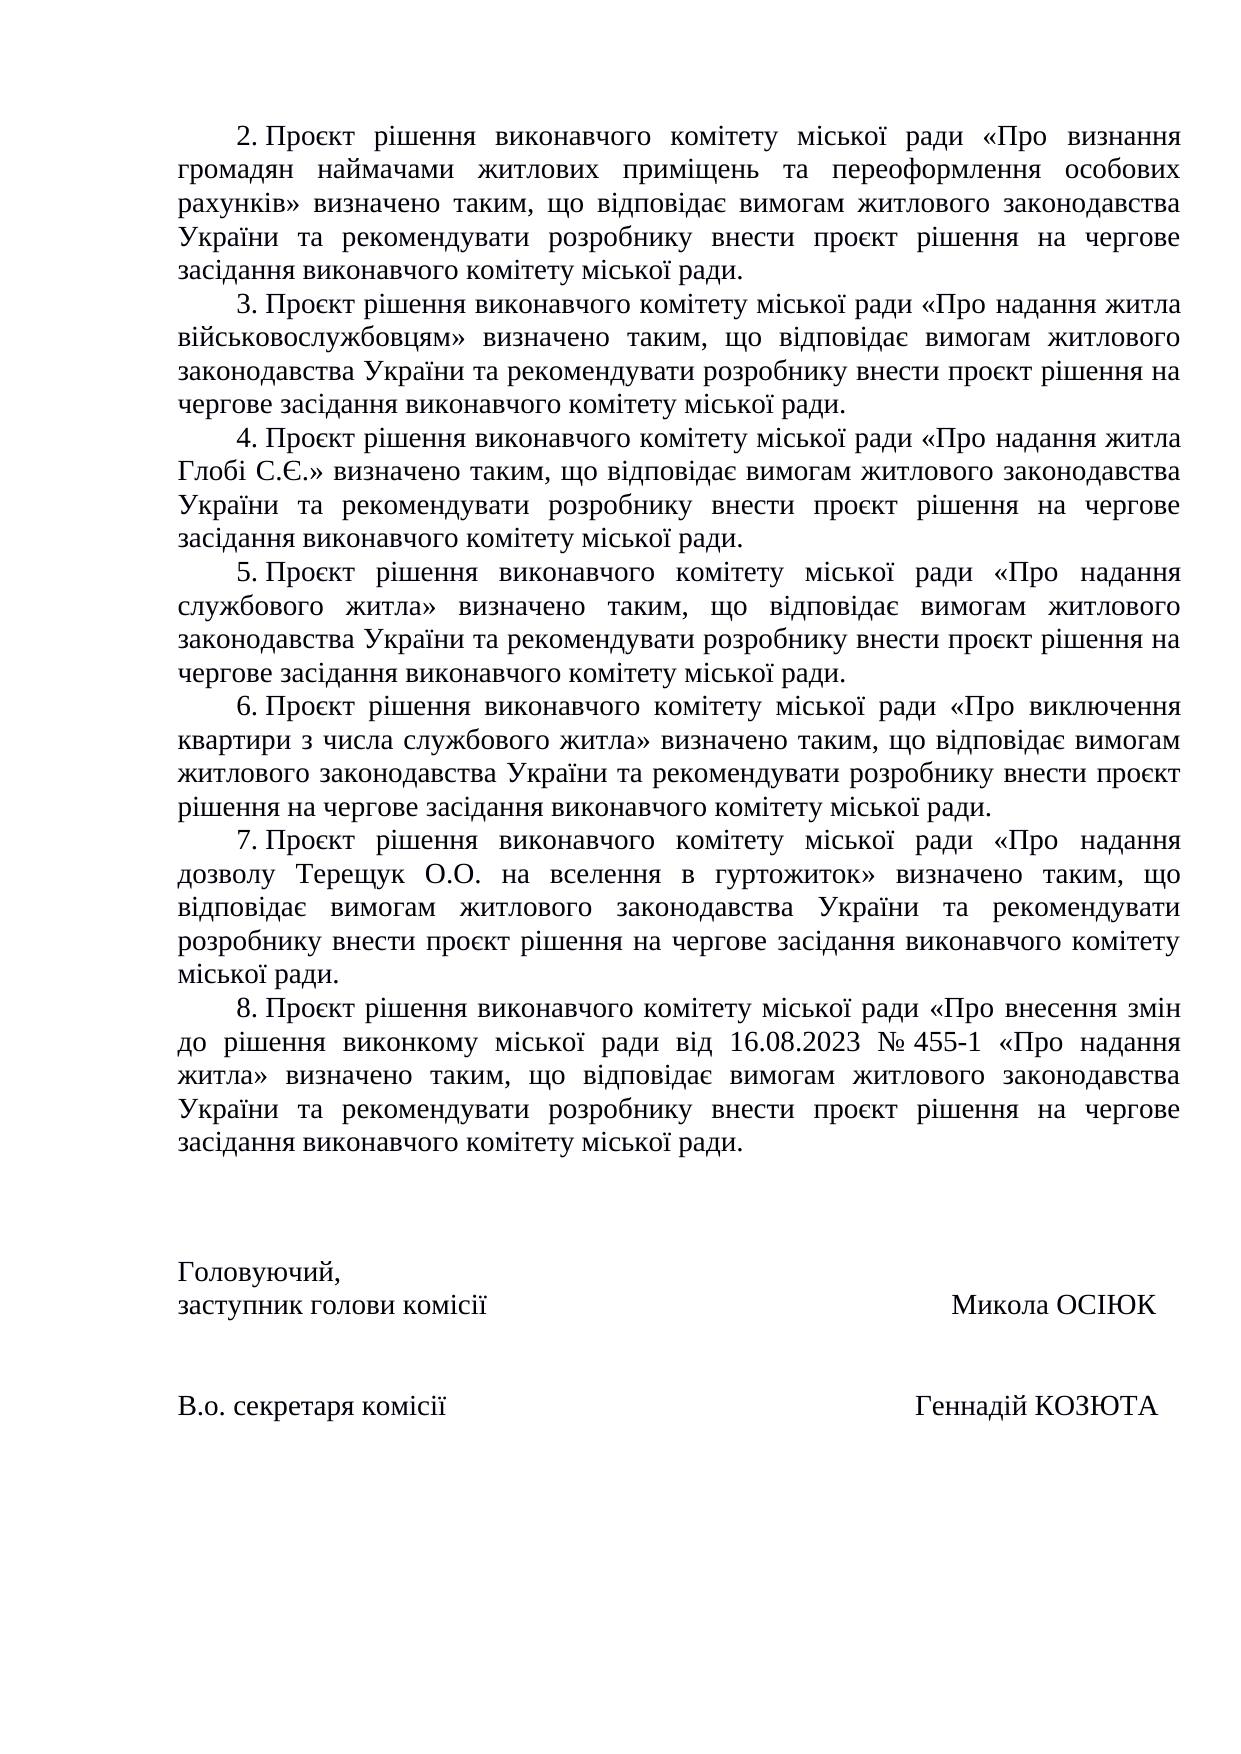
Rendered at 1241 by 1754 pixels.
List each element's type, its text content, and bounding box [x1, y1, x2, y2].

text 3. Проєкт рішення виконавчого комітету міської ради «Про надання житла військовослужбовцям» визначено таким, що відповідає вимогам житлового законодавства України та рекомендувати розробнику внести проєкт рішення на чергове засідання виконавчого комітету міської ради. [177, 286, 1181, 420]
text 8. Проєкт рішення виконавчого комітету міської ради «Про внесення змін до рішення виконкому міської ради від 16.08.2023 № 455-1 «Про надання житла» визначено таким, що відповідає вимогам житлового законодавства України та рекомендувати розробнику внести проєкт рішення на чергове засідання виконавчого комітету міської ради. [177, 990, 1181, 1158]
text Головуючий, [177, 1254, 1181, 1287]
text 7. Проєкт рішення виконавчого комітету міської ради «Про надання дозволу Терещук О.О. на вселення в гуртожиток» визначено таким, що відповідає вимогам житлового законодавства України та рекомендувати розробнику внести проєкт рішення на чергове засідання виконавчого комітету міської ради. [177, 822, 1181, 990]
text В.о. секретаря комісії Геннадій КОЗЮТА [177, 1388, 1181, 1421]
text 4. Проєкт рішення виконавчого комітету міської ради «Про надання житла Глобі С.Є.» визначено таким, що відповідає вимогам житлового законодавства України та рекомендувати розробнику внести проєкт рішення на чергове засідання виконавчого комітету міської ради. [177, 420, 1181, 554]
text 5. Проєкт рішення виконавчого комітету міської ради «Про надання службового житла» визначено таким, що відповідає вимогам житлового законодавства України та рекомендувати розробнику внести проєкт рішення на чергове засідання виконавчого комітету міської ради. [177, 554, 1181, 688]
text заступник голови комісії Микола ОСІЮК [177, 1287, 1181, 1321]
text 2. Проєкт рішення виконавчого комітету міської ради «Про визнання громадян наймачами житлових приміщень та переоформлення особових рахунків» визначено таким, що відповідає вимогам житлового законодавства України та рекомендувати розробнику внести проєкт рішення на чергове засідання виконавчого комітету міської ради. [177, 118, 1181, 286]
text 6. Проєкт рішення виконавчого комітету міської ради «Про виключення квартири з числа службового житла» визначено таким, що відповідає вимогам житлового законодавства України та рекомендувати розробнику внести проєкт рішення на чергове засідання виконавчого комітету міської ради. [177, 688, 1181, 822]
